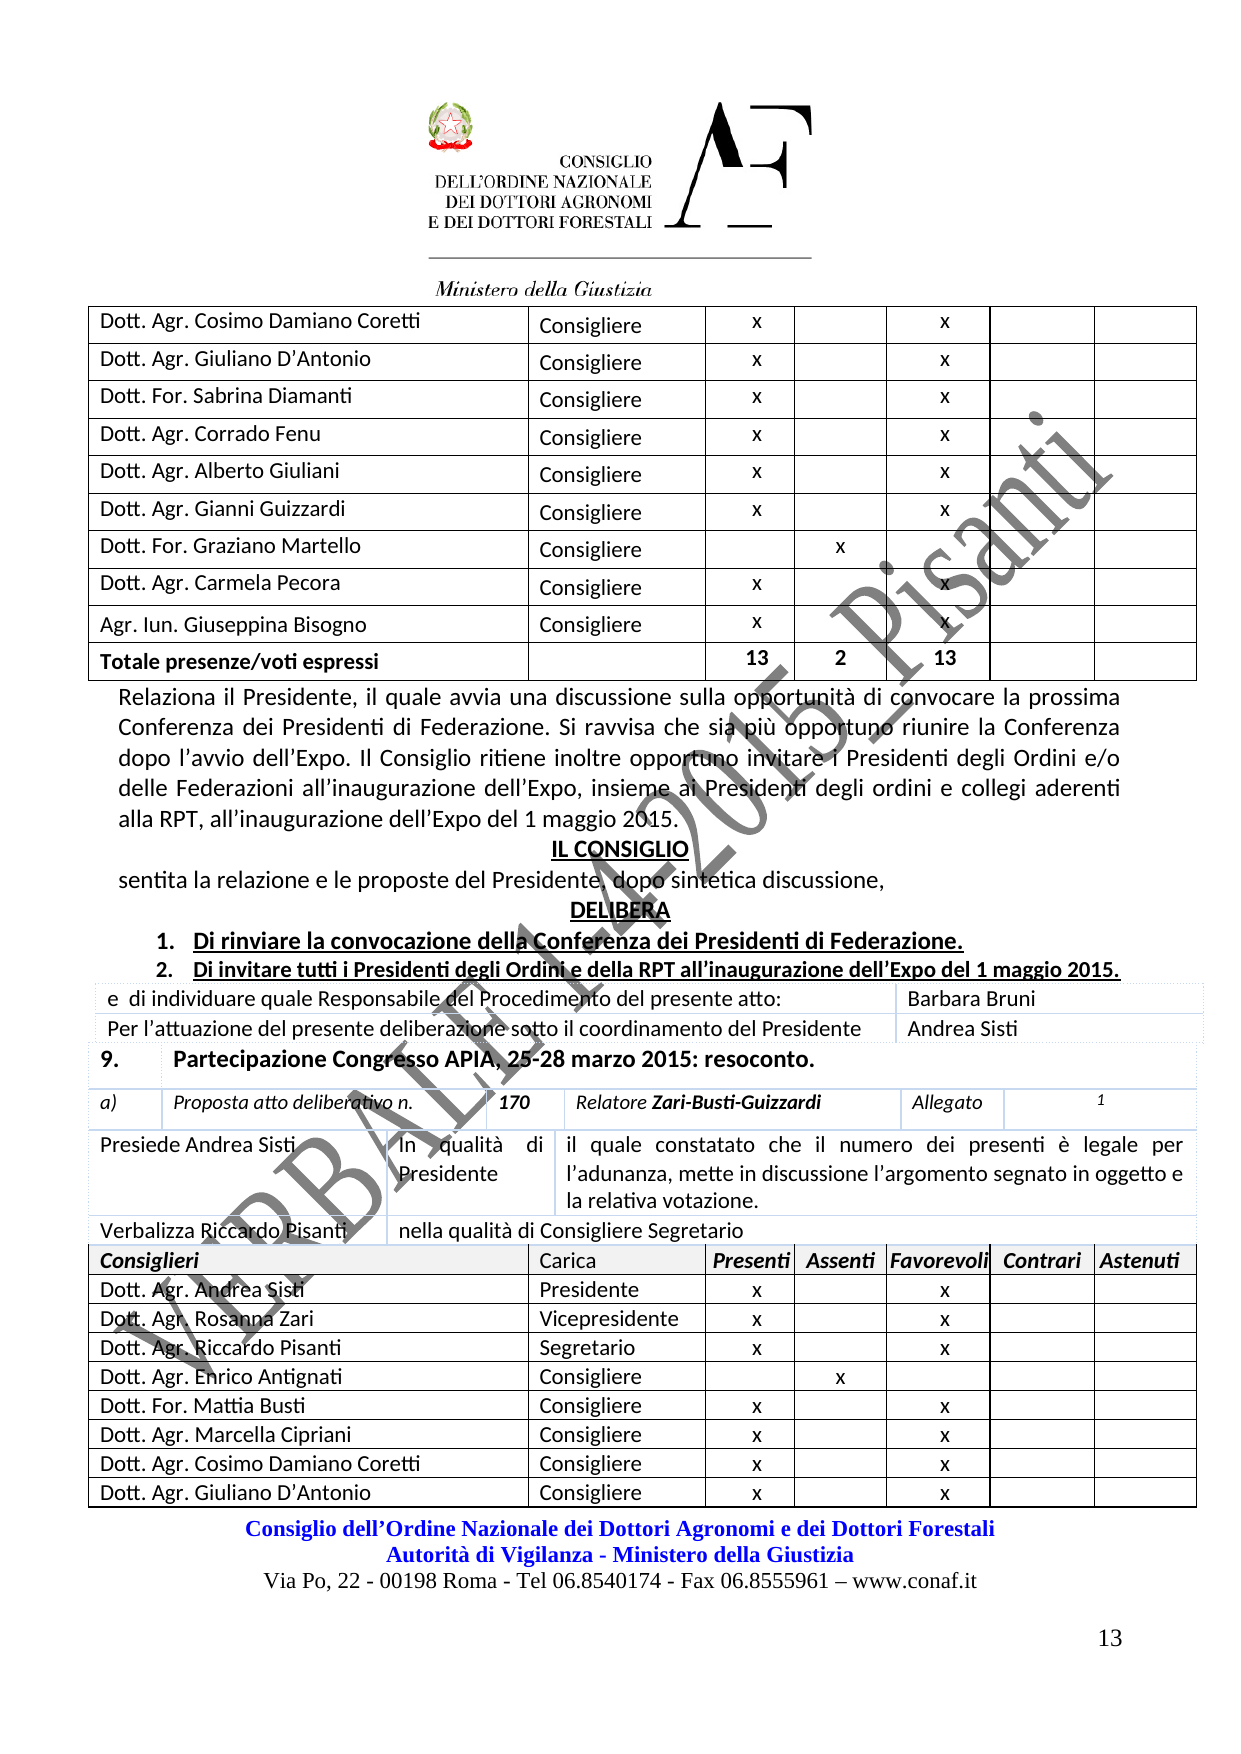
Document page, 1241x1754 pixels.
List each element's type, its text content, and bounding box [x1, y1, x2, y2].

table_cell [1095, 1449, 1196, 1477]
table_cell x [887, 606, 989, 642]
table_cell Dott. For. Graziano Martello [89, 531, 528, 567]
table_cell x [706, 1333, 794, 1361]
table_cell Consigliere [529, 456, 705, 493]
table_cell [1095, 531, 1196, 567]
table_cell [529, 643, 705, 679]
table_cell Dott. Agr. Andrea Sisti [89, 1275, 528, 1303]
table_cell Dott. Agr. Marcella Cipriani [89, 1420, 528, 1448]
table_cell Consigliere [529, 606, 705, 642]
table_cell Consigliere [529, 494, 705, 530]
table_cell 2 [795, 643, 886, 679]
table_cell x [887, 1333, 989, 1361]
table_cell Relatore Zari-Busti-Guizzardi [565, 1090, 900, 1129]
table_cell Partecipazione Congresso APIA, 25-28 marzo 2015: resoconto. [162, 1042, 1196, 1088]
text DELIBERA [118, 894, 1122, 925]
table_cell Dott. Agr. Corrado Fenu [89, 419, 528, 455]
table_cell x [706, 1304, 794, 1332]
table_cell Dott. Agr. Rosanna Zari [89, 1304, 528, 1332]
table_cell [706, 531, 794, 567]
table_cell [1095, 1391, 1196, 1419]
table_cell x [706, 1478, 794, 1506]
table_cell x [887, 494, 989, 530]
table_cell [795, 1449, 886, 1477]
table_cell [795, 456, 886, 493]
table_cell Contrari [991, 1246, 1094, 1274]
table_cell Dott. For. Sabrina Diamanti [89, 381, 528, 418]
table_cell [991, 1420, 1094, 1448]
table_cell x [887, 381, 989, 418]
table_cell x [887, 1478, 989, 1506]
table_cell [991, 569, 1094, 605]
table_cell x [887, 456, 989, 493]
table_cell [991, 419, 1094, 455]
table_cell Dott. Agr. Cosimo Damiano Coretti [89, 1449, 528, 1477]
table_cell [991, 381, 1094, 418]
table_cell [1095, 1420, 1196, 1448]
table_cell x [706, 456, 794, 493]
table_cell [991, 1304, 1094, 1332]
table_cell Consigliere [529, 307, 705, 343]
table_cell Presidente [529, 1275, 705, 1303]
table_cell [706, 1362, 794, 1390]
table_cell Consigliere [529, 1391, 705, 1419]
table_cell [991, 1362, 1094, 1390]
table_cell Carica [529, 1246, 705, 1274]
table_cell [795, 344, 886, 380]
table_cell Dott. Agr. Carmela Pecora [89, 569, 528, 605]
table_cell [1095, 569, 1196, 605]
table_header e di individuare quale Responsabile del Procedimento del presente atto: [96, 983, 895, 1012]
table_cell [795, 1275, 886, 1303]
table_cell Presenti [706, 1246, 794, 1274]
table_cell [991, 1478, 1094, 1506]
table_cell Presiede Andrea Sisti [89, 1131, 386, 1215]
table_cell Allegato [902, 1090, 1003, 1129]
table_cell 1 [1005, 1090, 1196, 1129]
table_cell [991, 1275, 1094, 1303]
table_cell [795, 1478, 886, 1506]
table_cell Consigliere [529, 1362, 705, 1390]
table_cell [887, 1362, 989, 1390]
table_cell Dott. Agr. Riccardo Pisanti [89, 1333, 528, 1361]
table_cell [795, 606, 886, 642]
table_cell Agr. Iun. Giuseppina Bisogno [89, 606, 528, 642]
table_cell Consigliere [529, 1478, 705, 1506]
table_cell [991, 494, 1094, 530]
table_cell Dott. Agr. Giuliano D’Antonio [89, 1478, 528, 1506]
table_cell x [795, 531, 886, 567]
text Relaziona il Presidente, il quale avvia una discussione sulla opportunità di convocare la prossima Conferenza dei Presidenti di Federazione. Si ravvisa che sia più opportuno riunire la Conferenza dopo l’avvio dell’Expo. Il Consiglio ritiene inoltre opportuno invitare i Presidenti degli Ordini e/o delle Federazioni all’inaugurazione dell’Expo, insieme ai Presidenti degli ordini e collegi aderenti alla RPT, all’inaugurazione dell’Expo del 1 maggio 2015. [118, 681, 1122, 833]
table_cell [1095, 456, 1196, 493]
table_cell [1095, 1304, 1196, 1332]
table_cell [991, 344, 1094, 380]
table_cell [991, 456, 1094, 493]
text IL CONSIGLIO [118, 833, 1122, 864]
table_cell Dott. Agr. Cosimo Damiano Coretti [89, 307, 528, 343]
table_cell x [795, 1362, 886, 1390]
table_cell Dott. Agr. Enrico Antignati [89, 1362, 528, 1390]
table_cell a) [89, 1090, 161, 1129]
table_cell nella qualità di Consigliere Segretario [388, 1216, 1196, 1244]
table_cell 170 [487, 1090, 564, 1129]
table_cell x [887, 1275, 989, 1303]
table_cell [795, 1391, 886, 1419]
table_cell x [887, 569, 989, 605]
table_cell x [706, 344, 794, 380]
table_cell [1095, 1275, 1196, 1303]
table_cell [795, 381, 886, 418]
table_cell 13 [706, 643, 794, 679]
table_cell Consigliere [529, 419, 705, 455]
table_cell x [706, 1275, 794, 1303]
table_cell x [887, 1449, 989, 1477]
table_cell [795, 419, 886, 455]
table_cell 9. [89, 1042, 162, 1088]
table_cell x [706, 1391, 794, 1419]
table_cell x [706, 307, 794, 343]
table_cell Dott. For. Mattia Busti [89, 1391, 528, 1419]
text sentita la relazione e le proposte del Presidente, dopo sintetica discussione, [118, 864, 1122, 894]
table_cell x [706, 381, 794, 418]
table_cell Proposta atto deliberativo n. [163, 1090, 486, 1129]
table_cell [1095, 1362, 1196, 1390]
table_cell [1095, 307, 1196, 343]
table_cell [1095, 1333, 1196, 1361]
table_cell [991, 307, 1094, 343]
table_cell [1095, 1478, 1196, 1506]
table_cell Consigliere [529, 381, 705, 418]
table_cell [795, 307, 886, 343]
table_cell il quale constatato che il numero dei presenti è legale per l’adunanza, mette in discussione l’argomento segnato in oggetto e la relativa votazione. [556, 1131, 1196, 1215]
table_cell Segretario [529, 1333, 705, 1361]
table_cell Dott. Agr. Gianni Guizzardi [89, 494, 528, 530]
table_cell x [706, 419, 794, 455]
table_cell Astenuti [1095, 1246, 1196, 1274]
table_cell Totale presenze/voti espressi [89, 643, 528, 679]
table_cell [1095, 606, 1196, 642]
table_cell [1095, 494, 1196, 530]
table_cell [795, 494, 886, 530]
picture [428, 102, 812, 296]
table_cell [1095, 419, 1196, 455]
table_cell In qualità di Presidente [388, 1131, 554, 1215]
table_cell [991, 1333, 1094, 1361]
table_cell 13 [887, 643, 989, 679]
table_cell Per l’attuazione del presente deliberazione sotto il coordinamento del Presidente [96, 1014, 895, 1042]
table_cell Verbalizza Riccardo Pisanti [89, 1216, 386, 1244]
table_cell x [887, 307, 989, 343]
table_cell [795, 569, 886, 605]
table_cell Consigliere [529, 569, 705, 605]
table_cell Consigliere [529, 344, 705, 380]
table_cell x [706, 1420, 794, 1448]
table_cell [991, 606, 1094, 642]
table_cell Dott. Agr. Alberto Giuliani [89, 456, 528, 493]
table_cell x [887, 344, 989, 380]
table_cell [991, 1391, 1094, 1419]
table_cell x [887, 1391, 989, 1419]
table_cell [887, 531, 989, 567]
table_cell x [887, 419, 989, 455]
table_cell Vicepresidente [529, 1304, 705, 1332]
table_cell x [706, 494, 794, 530]
list Di invitare tutti i Presidenti degli Ordini e della RPT all’inaugurazione dell’Expo del 1 maggio 2015. [156, 955, 1122, 983]
table_header Barbara Bruni [896, 983, 1203, 1012]
table_cell Consigliere [529, 531, 705, 567]
list Di rinviare la convocazione della Conferenza dei Presidenti di Federazione. [156, 925, 1122, 955]
table_cell [795, 1333, 886, 1361]
table_cell x [706, 1449, 794, 1477]
table_cell x [887, 1304, 989, 1332]
table_cell [1095, 344, 1196, 380]
table_cell Assenti [795, 1246, 886, 1274]
table_cell Favorevoli [887, 1246, 989, 1274]
table_cell Consigliere [529, 1449, 705, 1477]
table_cell Consiglieri [89, 1246, 528, 1274]
table_cell [991, 643, 1094, 679]
table_cell x [706, 569, 794, 605]
table_cell x [706, 606, 794, 642]
table_cell [1095, 643, 1196, 679]
table_cell Consigliere [529, 1420, 705, 1448]
table_cell [991, 531, 1094, 567]
table_cell [1095, 381, 1196, 418]
table_cell Dott. Agr. Giuliano D’Antonio [89, 344, 528, 380]
table_cell [991, 1449, 1094, 1477]
table_cell [795, 1304, 886, 1332]
table_cell [795, 1420, 886, 1448]
table_cell Andrea Sisti [897, 1014, 1203, 1042]
table_cell x [887, 1420, 989, 1448]
